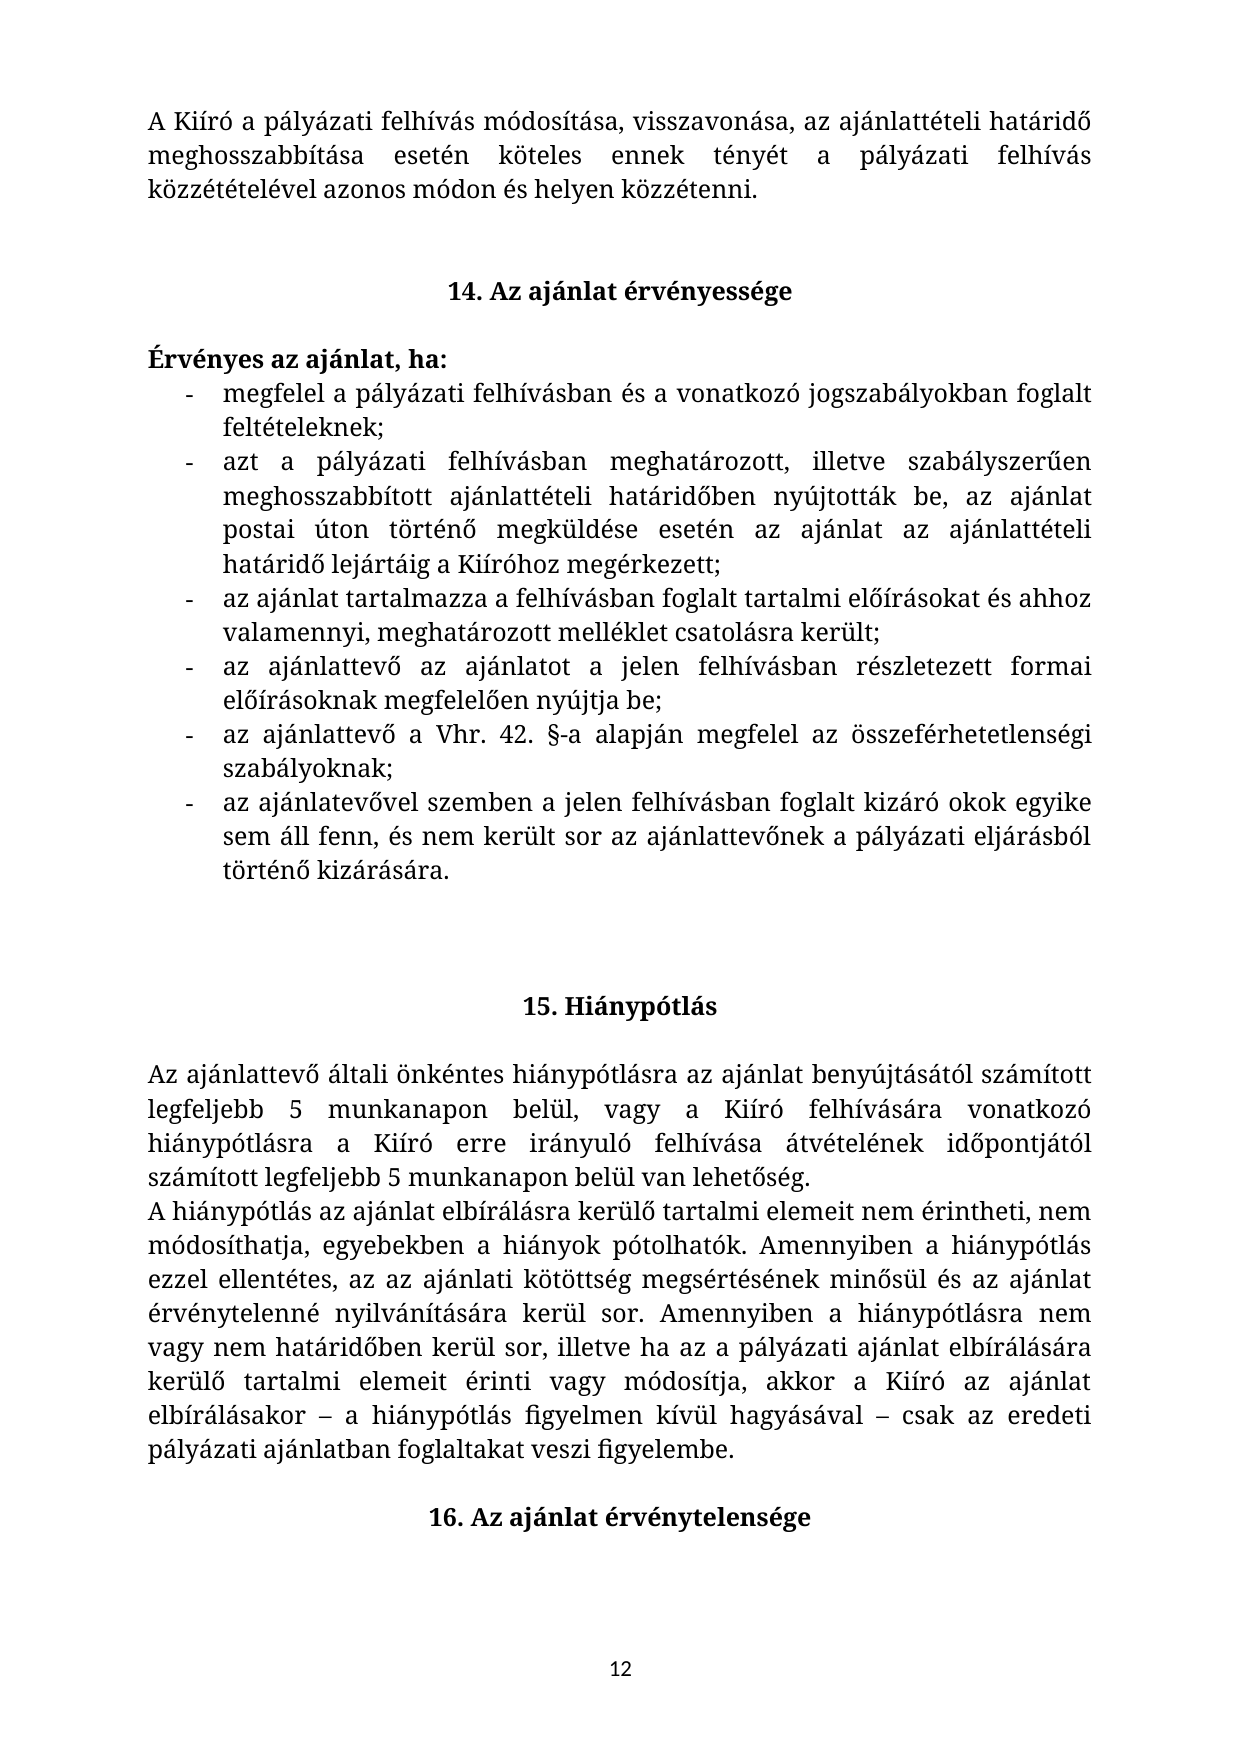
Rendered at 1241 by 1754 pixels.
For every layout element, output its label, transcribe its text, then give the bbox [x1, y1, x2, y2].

text A Kiíró a pályázati felhívás módosítása, visszavonása, az ajánlattételi határidő meghosszabbítása esetén köteles ennek tényét a pályázati felhívás közzétételével azonos módon és helyen közzétenni. [148, 103, 1093, 206]
list az ajánlattevő az ajánlatot a jelen felhívásban részletezett formai előírásoknak megfelelően nyújtja be; [185, 648, 1093, 717]
list az ajánlat tartalmazza a felhívásban foglalt tartalmi előírásokat és ahhoz valamennyi, meghatározott melléklet csatolásra került; [185, 580, 1093, 648]
text 16. Az ajánlat érvénytelensége [148, 1500, 1093, 1534]
text Az ajánlattevő általi önkéntes hiánypótlásra az ajánlat benyújtásától számított legfeljebb 5 munkanapon belül, vagy a Kiíró felhívására vonatkozó hiánypótlásra a Kiíró erre irányuló felhívása átvételének időpontjától számított legfeljebb 5 munkanapon belül van lehetőség. [148, 1057, 1093, 1193]
text 14. Az ajánlat érvényessége [148, 274, 1093, 308]
list azt a pályázati felhívásban meghatározott, illetve szabályszerűen meghosszabbított ajánlattételi határidőben nyújtották be, az ajánlat postai úton történő megküldése esetén az ajánlat az ajánlattételi határidő lejártáig a Kiíróhoz megérkezett; [185, 444, 1093, 580]
list megfelel a pályázati felhívásban és a vonatkozó jogszabályokban foglalt feltételeknek; [185, 376, 1093, 444]
text 15. Hiánypótlás [148, 989, 1093, 1023]
text Érvényes az ajánlat, ha: [148, 342, 1093, 376]
list az ajánlattevő a Vhr. 42. §-a alapján megfelel az összeférhetetlenségi szabályoknak; [185, 717, 1093, 785]
text A hiánypótlás az ajánlat elbírálásra kerülő tartalmi elemeit nem érintheti, nem módosíthatja, egyebekben a hiányok pótolhatók. Amennyiben a hiánypótlás ezzel ellentétes, az az ajánlati kötöttség megsértésének minősül és az ajánlat érvénytelenné nyilvánítására kerül sor. Amennyiben a hiánypótlásra nem vagy nem határidőben kerül sor, illetve ha az a pályázati ajánlat elbírálására kerülő tartalmi elemeit érinti vagy módosítja, akkor a Kiíró az ajánlat elbírálásakor – a hiánypótlás figyelmen kívül hagyásával – csak az eredeti pályázati ajánlatban foglaltakat veszi figyelembe. [148, 1193, 1093, 1466]
list az ajánlatevővel szemben a jelen felhívásban foglalt kizáró okok egyike sem áll fenn, és nem került sor az ajánlattevőnek a pályázati eljárásból történő kizárására. [185, 785, 1093, 887]
